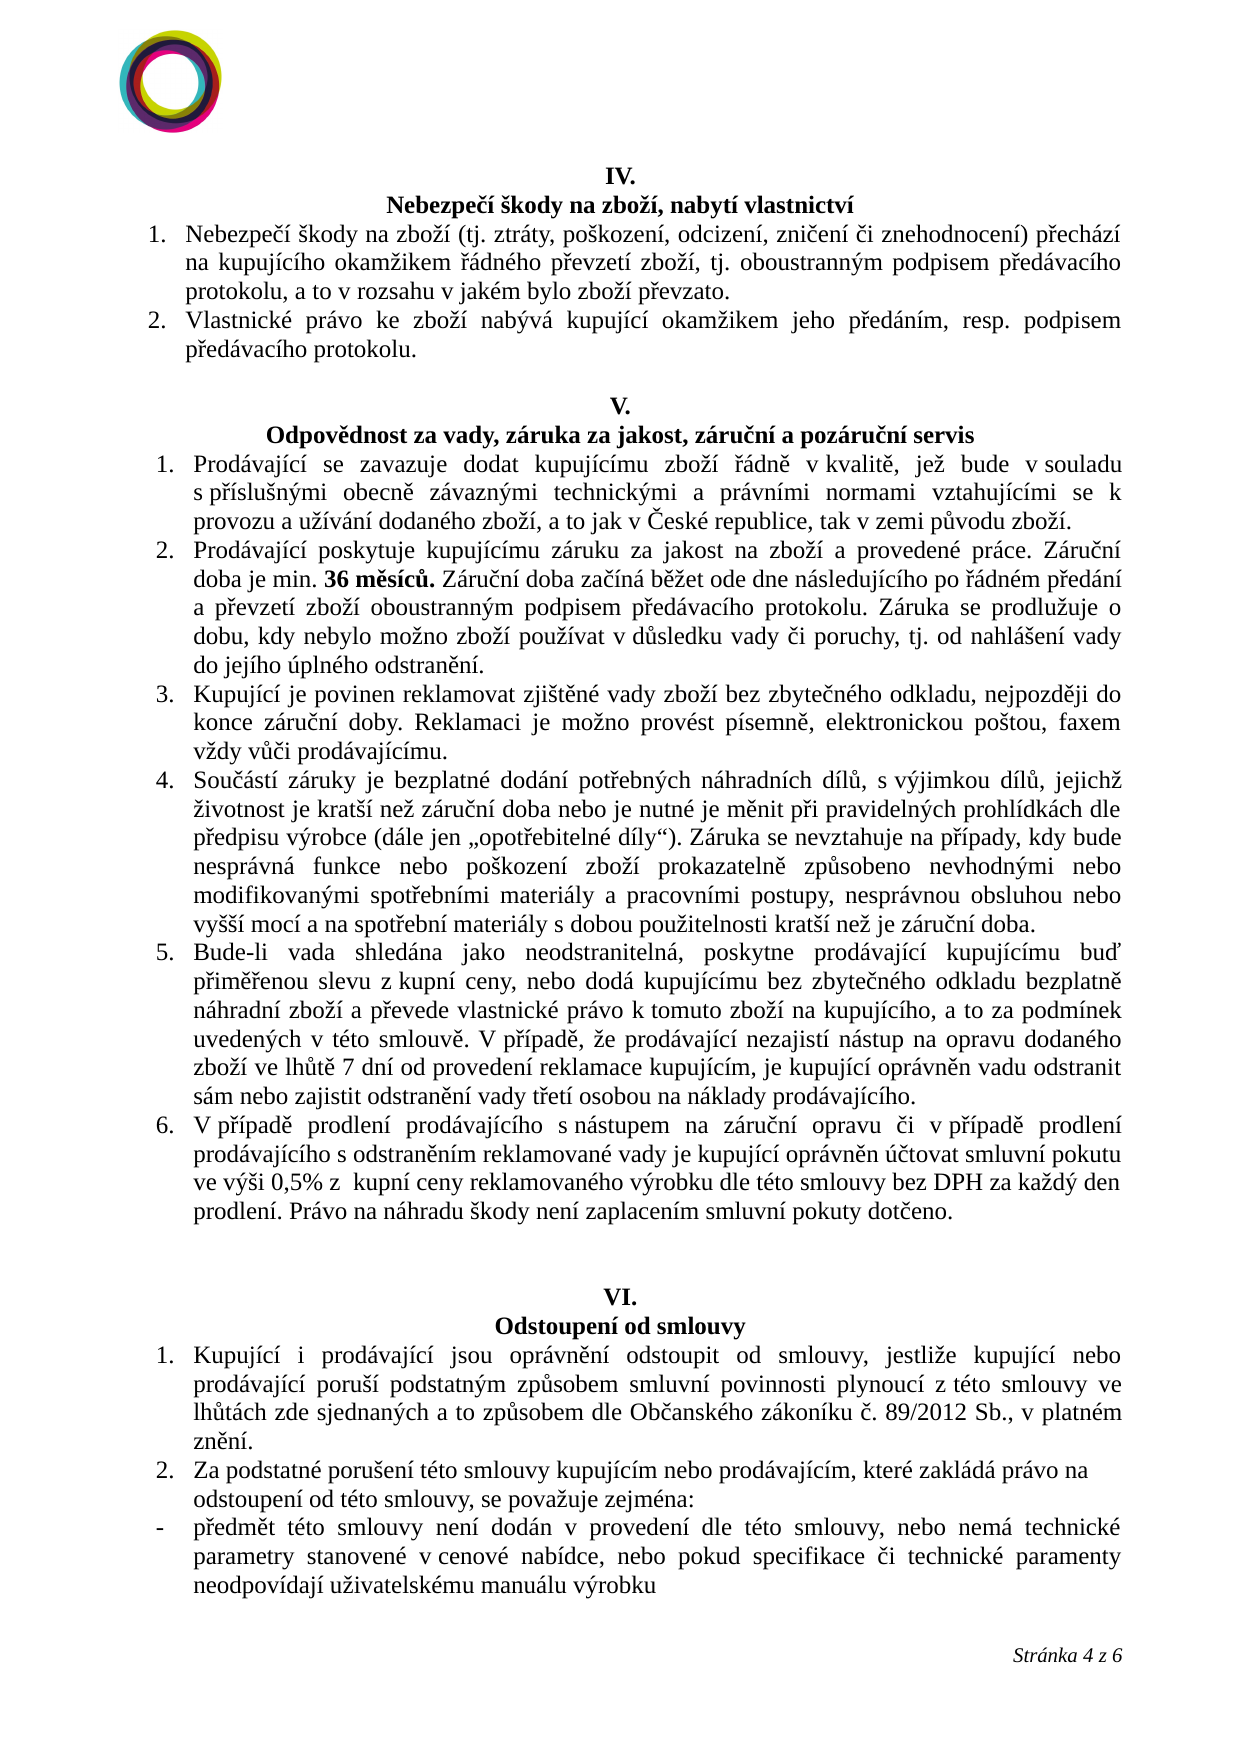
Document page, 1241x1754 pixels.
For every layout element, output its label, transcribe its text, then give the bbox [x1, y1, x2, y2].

list Prodávající se zavazuje dodat kupujícímu zboží řádně v kvalitě, jež bude v souladu s příslušnými obecně závaznými technickými a právními normami vztahujícími se k provozu a užívání dodaného zboží, a to jak v České republice, tak v zemi původu zboží. [156, 449, 1122, 535]
text IV. [118, 161, 1122, 190]
list Vlastnické právo ke zboží nabývá kupující okamžikem jeho předáním, resp. podpisem předávacího protokolu. [148, 305, 1122, 362]
list Za podstatné porušení této smlouvy kupujícím nebo prodávajícím, které zakládá právo na odstoupení od této smlouvy, se považuje zejména: [156, 1455, 1122, 1512]
text Nebezpečí škody na zboží, nabytí vlastnictví [118, 190, 1122, 219]
list Bude-li vada shledána jako neodstranitelná, poskytne prodávající kupujícímu buď přiměřenou slevu z kupní ceny, nebo dodá kupujícímu bez zbytečného odkladu bezplatně náhradní zboží a převede vlastnické právo k tomuto zboží na kupujícího, a to za podmínek uvedených v této smlouvě. V případě, že prodávající nezajistí nástup na opravu dodaného zboží ve lhůtě 7 dní od provedení reklamace kupujícím, je kupující oprávněn vadu odstranit sám nebo zajistit odstranění vady třetí osobou na náklady prodávajícího. [156, 937, 1122, 1110]
list Prodávající poskytuje kupujícímu záruku za jakost na zboží a provedené práce. Záruční doba je min. 36 měsíců. Záruční doba začíná běžet ode dne následujícího po řádném předání a převzetí zboží oboustranným podpisem předávacího protokolu. Záruka se prodlužuje o dobu, kdy nebylo možno zboží používat v důsledku vady či poruchy, tj. od nahlášení vady do jejího úplného odstranění. [156, 535, 1122, 679]
list Kupující je povinen reklamovat zjištěné vady zboží bez zbytečného odkladu, nejpozději do konce záruční doby. Reklamaci je možno provést písemně, elektronickou poštou, faxem vždy vůči prodávajícímu. [156, 679, 1122, 765]
text Odstoupení od smlouvy [118, 1311, 1122, 1340]
text prodlení. Právo na náhradu škody není zaplacením smluvní pokuty dotčeno. [156, 1196, 1122, 1225]
list Součástí záruky je bezplatné dodání potřebných náhradních dílů, s výjimkou dílů, jejichž životnost je kratší než záruční doba nebo je nutné je měnit při pravidelných prohlídkách dle předpisu výrobce (dále jen „opotřebitelné díly“). Záruka se nevztahuje na případy, kdy bude nesprávná funkce nebo poškození zboží prokazatelně způsobeno nevhodnými nebo modifikovanými spotřebními materiály a pracovními postupy, nesprávnou obsluhou nebo vyšší mocí a na spotřební materiály s dobou použitelnosti kratší než je záruční doba. [156, 765, 1122, 937]
list V případě prodlení prodávajícího s nástupem na záruční opravu či v případě prodlení prodávajícího s odstraněním reklamované vady je kupující oprávněn účtovat smluvní pokutu ve výši 0,5% z kupní ceny reklamovaného výrobku dle této smlouvy bez DPH za každý den [156, 1110, 1122, 1196]
picture [118, 29, 223, 133]
text V. [118, 391, 1122, 420]
text VI. [118, 1282, 1122, 1311]
list Nebezpečí škody na zboží (tj. ztráty, poškození, odcizení, zničení či znehodnocení) přechází na kupujícího okamžikem řádného převzetí zboží, tj. oboustranným podpisem předávacího protokolu, a to v rozsahu v jakém bylo zboží převzato. [148, 219, 1122, 305]
text Odpovědnost za vady, záruka za jakost, záruční a pozáruční servis [118, 420, 1122, 449]
list Kupující i prodávající jsou oprávnění odstoupit od smlouvy, jestliže kupující nebo prodávající poruší podstatným způsobem smluvní povinnosti plynoucí z této smlouvy ve lhůtách zde sjednaných a to způsobem dle Občanského zákoníku č. 89/2012 Sb., v platném znění. [156, 1340, 1122, 1455]
list předmět této smlouvy není dodán v provedení dle této smlouvy, nebo nemá technické parametry stanovené v cenové nabídce, nebo pokud specifikace či technické paramenty neodpovídají uživatelskému manuálu výrobku [156, 1512, 1122, 1599]
